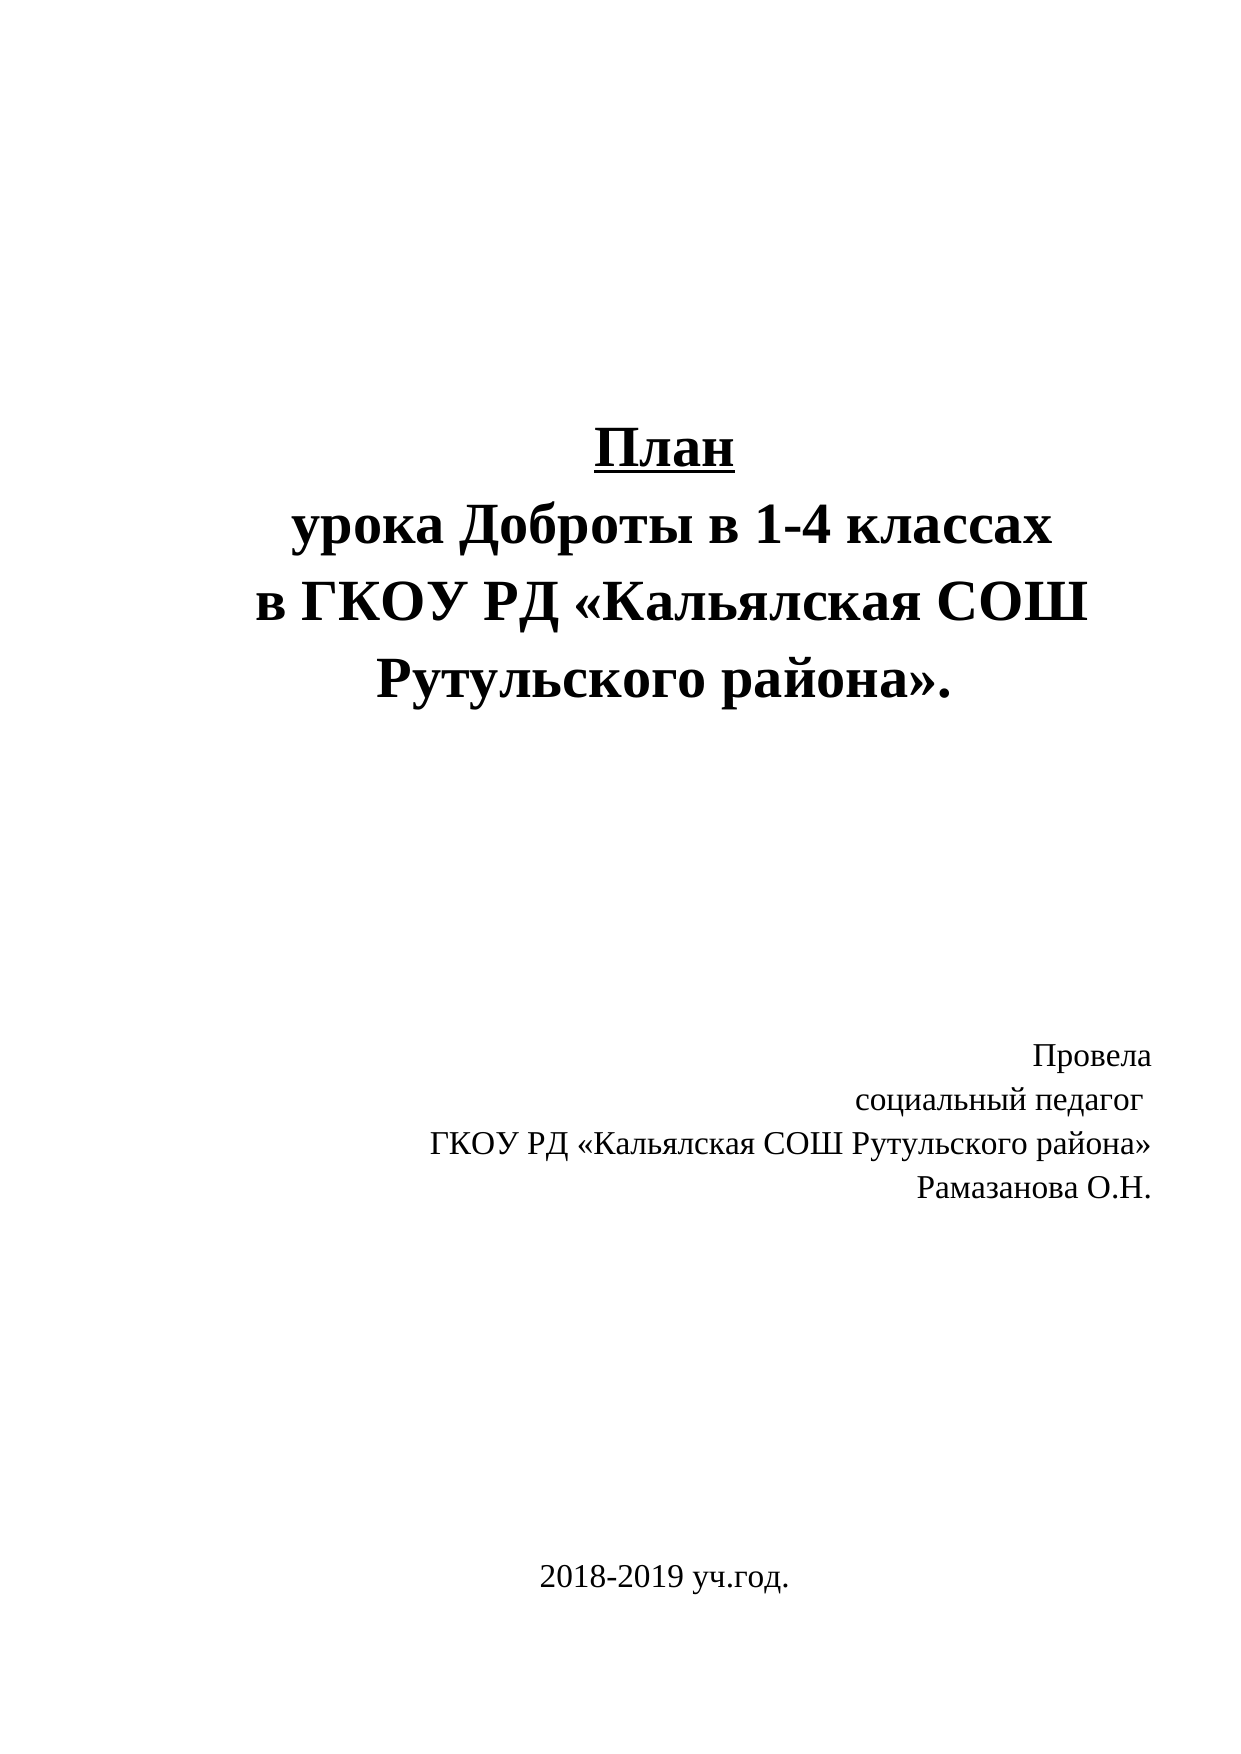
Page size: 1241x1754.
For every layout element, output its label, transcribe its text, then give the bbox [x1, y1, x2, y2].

text План урока Доброты в 1-4 классах в ГКОУ РД «Кальялская СОШ Рутульского района». [177, 412, 1152, 710]
text 2018-2019 уч.год. [177, 1556, 1152, 1595]
text Провела социальный педагог ГКОУ РД «Кальялская СОШ Рутульского района» Рамазанова О.Н. [177, 1035, 1152, 1205]
